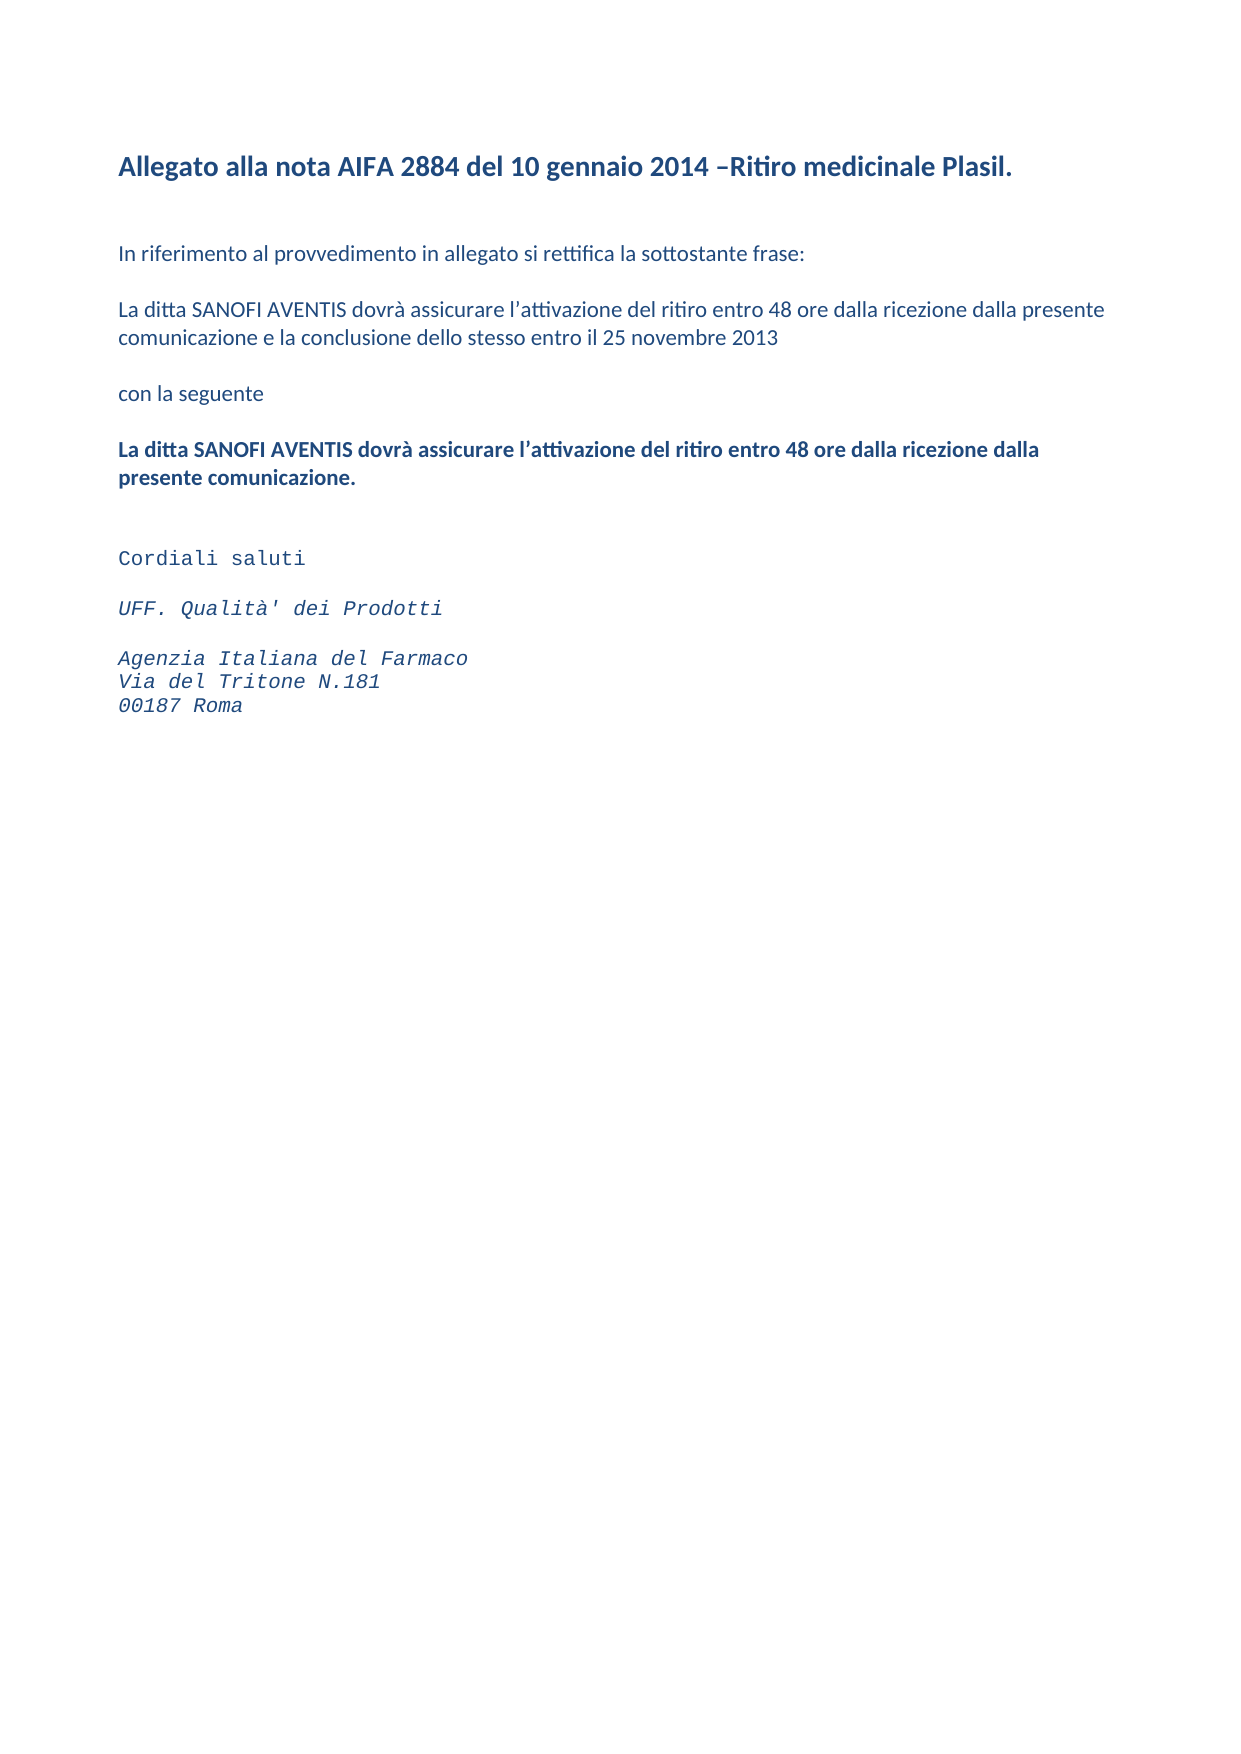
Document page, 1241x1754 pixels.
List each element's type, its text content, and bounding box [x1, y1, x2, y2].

text Allegato alla nota AIFA 2884 del 10 gennaio 2014 –Ritiro medicinale Plasil. [118, 148, 1122, 183]
text 00187 Roma [118, 695, 1122, 718]
text Cordiali saluti [118, 547, 1122, 571]
text La ditta SANOFI AVENTIS dovrà assicurare l’attivazione del ritiro entro 48 ore dalla ricezione dalla presente comunicazione e la conclusione dello stesso entro il 25 novembre 2013 [118, 295, 1122, 351]
text Via del Tritone N.181 [118, 671, 1122, 695]
text UFF. Qualità' dei Prodotti [118, 597, 1122, 621]
text La ditta SANOFI AVENTIS dovrà assicurare l’attivazione del ritiro entro 48 ore dalla ricezione dalla presente comunicazione. [118, 435, 1122, 491]
text In riferimento al provvedimento in allegato si rettifica la sottostante frase: [118, 239, 1122, 267]
text Agenzia Italiana del Farmaco [118, 647, 1122, 671]
text con la seguente [118, 379, 1122, 407]
